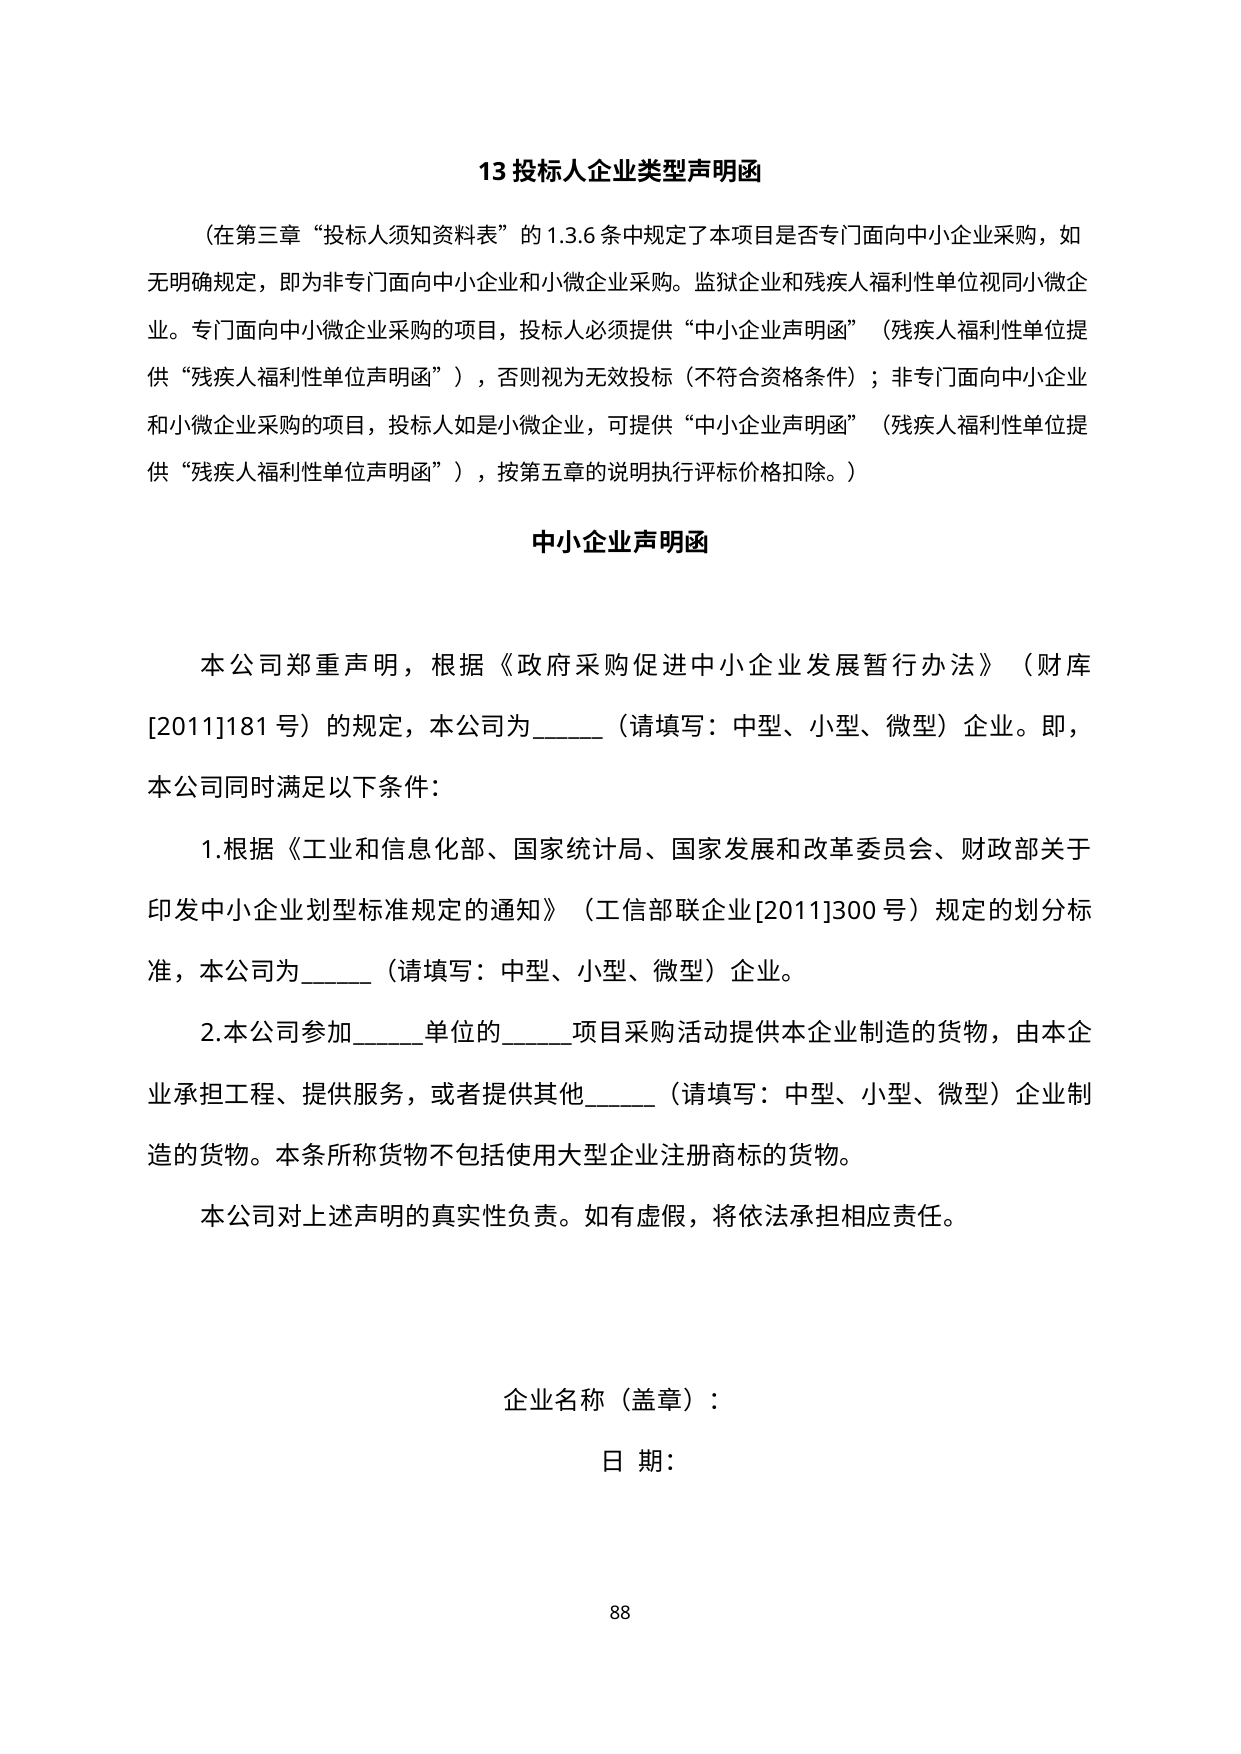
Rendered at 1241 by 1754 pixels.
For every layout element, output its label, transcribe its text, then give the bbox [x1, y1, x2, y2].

text 2.本公司参加______单位的______项目采购活动提供本企业制造的货物，由本企业承担工程、提供服务，或者提供其他______（请填写：中型、小型、微型）企业制造的货物。本条所称货物不包括使用大型企业注册商标的货物。 [148, 993, 1092, 1177]
text 中小企业声明函 [148, 503, 1092, 564]
text 1.根据《工业和信息化部、国家统计局、国家发展和改革委员会、财政部关于印发中小企业划型标准规定的通知》（工信部联企业[2011]300号）规定的划分标准，本公司为______（请填写：中型、小型、微型）企业。 [148, 809, 1092, 993]
text （在第三章“投标人须知资料表”的1.3.6条中规定了本项目是否专门面向中小企业采购，如无明确规定，即为非专门面向中小企业和小微企业采购。监狱企业和残疾人福利性单位视同小微企业。专门面向中小微企业采购的项目，投标人必须提供“中小企业声明函”（残疾人福利性单位提供“残疾人福利性单位声明函”），否则视为无效投标（不符合资格条件）；非专门面向中小企业和小微企业采购的项目，投标人如是小微企业，可提供“中小企业声明函”（残疾人福利性单位提供“残疾人福利性单位声明函”），按第五章的说明执行评标价格扣除。） [148, 218, 1092, 487]
text 企业名称（盖章）： [148, 1360, 930, 1422]
text 日 期： [148, 1422, 1092, 1483]
subtitle 13 投标人企业类型声明函 [148, 151, 1092, 187]
text 本公司对上述声明的真实性负责。如有虚假，将依法承担相应责任。 [148, 1177, 1092, 1238]
text 本公司郑重声明，根据《政府采购促进中小企业发展暂行办法》（财库[2011]181号）的规定，本公司为______（请填写：中型、小型、微型）企业。即，本公司同时满足以下条件： [148, 625, 1092, 809]
